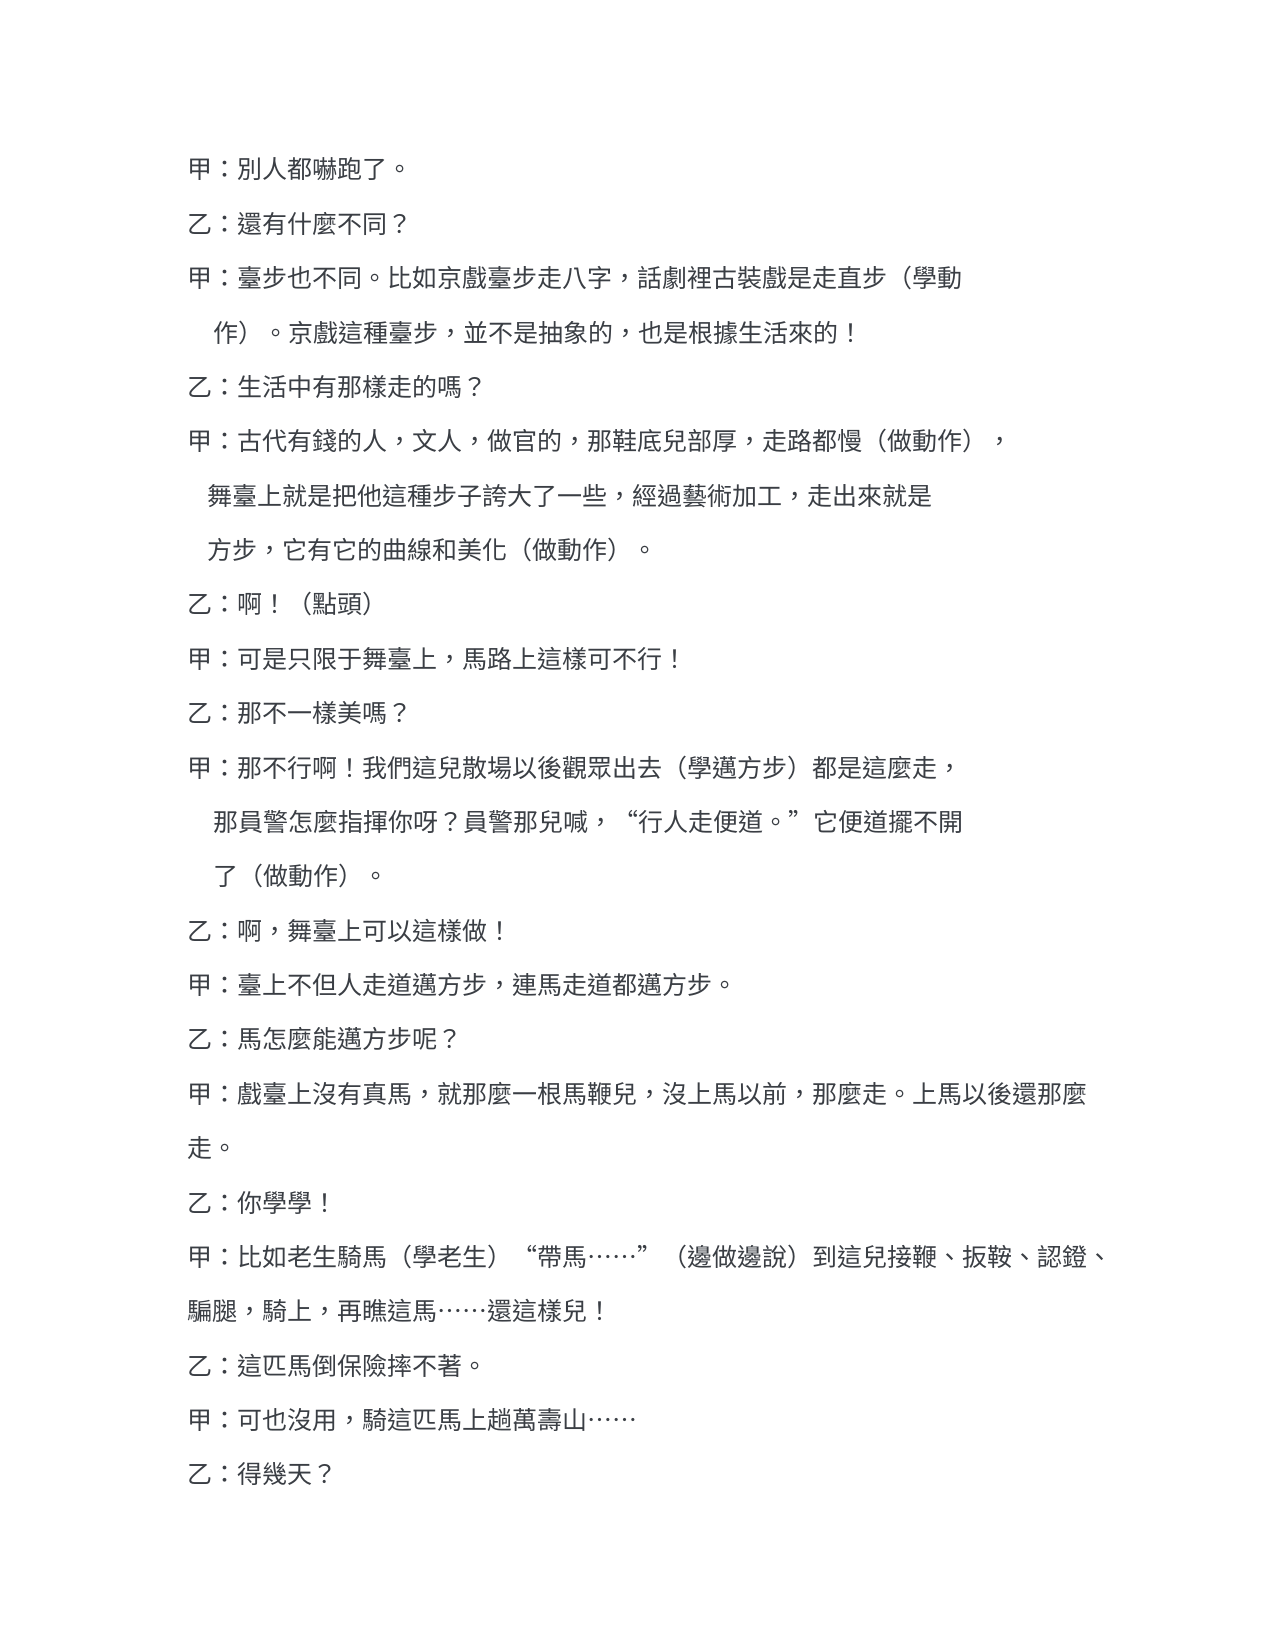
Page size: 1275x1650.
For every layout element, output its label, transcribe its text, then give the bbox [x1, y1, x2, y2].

text 甲：戲臺上沒有真馬，就那麼一根馬鞭兒，沒上馬以前，那麼走。上馬以後還那麼走。 [187, 1074, 1087, 1165]
text 了（做動作）。 [187, 857, 1087, 893]
text 作）。京戲這種臺步，並不是抽象的，也是根據生活來的！ [187, 313, 1087, 349]
text 乙：馬怎麼能邁方步呢？ [187, 1020, 1087, 1056]
text 那員警怎麼指揮你呀？員警那兒喊，“行人走便道。”它便道擺不開 [187, 802, 1087, 839]
text 甲：可是只限于舞臺上，馬路上這樣可不行！ [187, 639, 1087, 676]
text 乙：那不一樣美嗎？ [187, 694, 1087, 730]
text 甲：古代有錢的人，文人，做官的，那鞋底兒部厚，走路都慢（做動作）， [187, 422, 1087, 458]
text 甲：臺步也不同。比如京戲臺步走八字，話劇裡古裝戲是走直步（學動 [187, 259, 1087, 295]
text 乙：得幾天？ [187, 1455, 1087, 1491]
text 甲：別人都嚇跑了。 [187, 150, 1087, 186]
text 乙：還有什麼不同？ [187, 204, 1087, 241]
text 甲：那不行啊！我們這兒散場以後觀眾出去（學邁方步）都是這麼走， [187, 748, 1087, 784]
text 舞臺上就是把他這種步子誇大了一些，經過藝術加工，走出來就是 [187, 476, 1087, 512]
text 甲：臺上不但人走道邁方步，連馬走道都邁方步。 [187, 966, 1087, 1002]
text 乙：啊，舞臺上可以這樣做！ [187, 911, 1087, 947]
text 甲：比如老生騎馬（學老生）“帶馬……”（邊做邊說）到這兒接鞭、扳鞍、認鐙、騙腿，騎上，再瞧這馬……還這樣兒！ [187, 1237, 1087, 1328]
text 乙：生活中有那樣走的嗎？ [187, 367, 1087, 404]
text 方步，它有它的曲線和美化（做動作）。 [187, 531, 1087, 567]
text 甲：可也沒用，騎這匹馬上趟萬壽山…… [187, 1401, 1087, 1437]
text 乙：你學學！ [187, 1183, 1087, 1219]
text 乙：這匹馬倒保險摔不著。 [187, 1346, 1087, 1382]
text 乙：啊！（點頭） [187, 585, 1087, 621]
